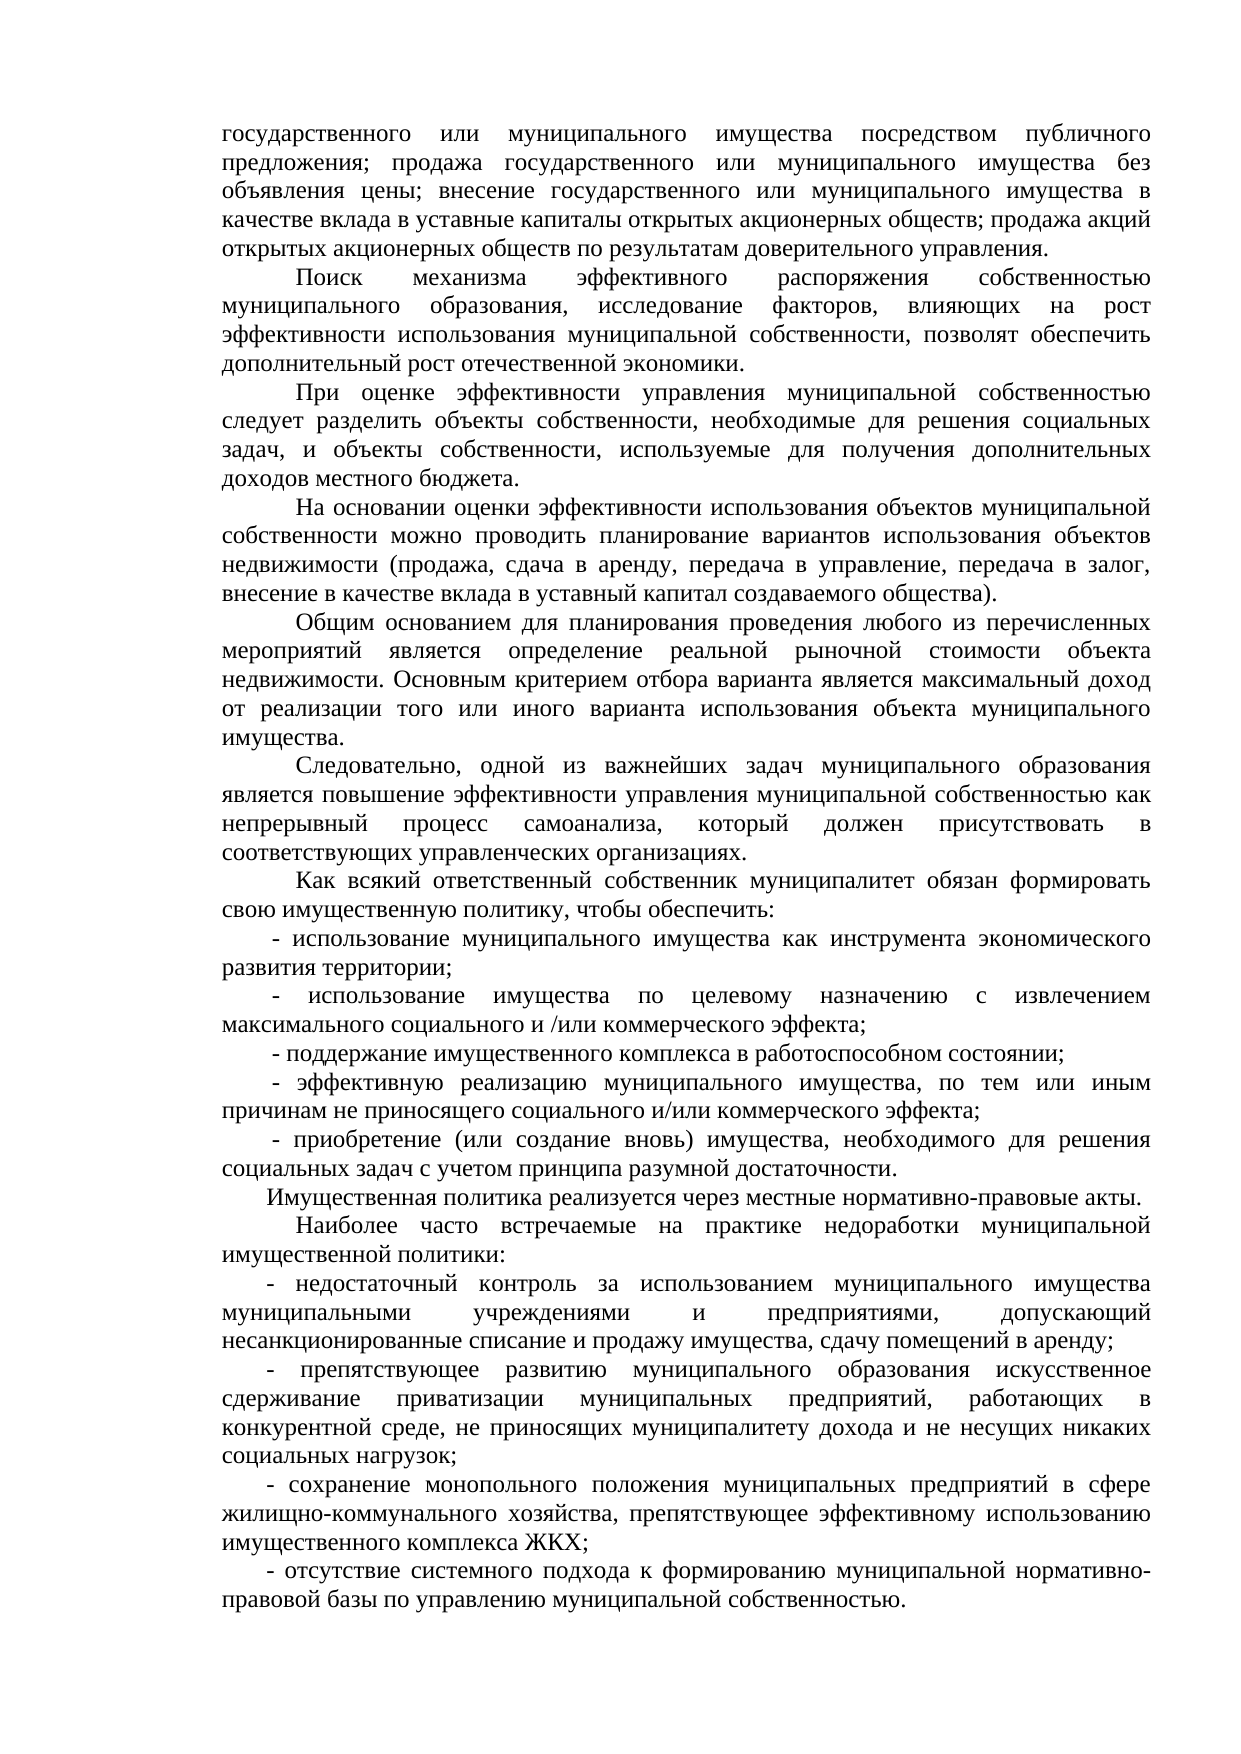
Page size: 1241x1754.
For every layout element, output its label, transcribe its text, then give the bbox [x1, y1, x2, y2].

text Имущественная политика реализуется через местные нормативно-правовые акты. [222, 1182, 1152, 1211]
text Поиск механизма эффективного распоряжения собственностью муниципального образования, исследование факторов, влияющих на рост эффективности использования муниципальной собственности, позволят обеспечить дополнительный рост отечественной экономики. [222, 262, 1152, 377]
text - приобретение (или создание вновь) имущества, необходимого для решения социальных задач с учетом принципа разумной достаточности. [222, 1124, 1152, 1182]
text - недостаточный контроль за использованием муниципального имущества муниципальными учреждениями и предприятиями, допускающий несанкционированные списание и продажу имущества, сдачу помещений в аренду; [222, 1268, 1152, 1354]
text - поддержание имущественного комплекса в работоспособном состоянии; [222, 1038, 1152, 1067]
text На основании оценки эффективности использования объектов муниципальной собственности можно проводить планирование вариантов использования объектов недвижимости (продажа, сдача в аренду, передача в управление, передача в залог, внесение в качестве вклада в уставный капитал создаваемого общества). [222, 492, 1152, 607]
text - использование муниципального имущества как инструмента экономического развития территории; [222, 923, 1152, 981]
text - отсутствие системного подхода к формированию муниципальной нормативно-правовой базы по управлению муниципальной собственностью. [222, 1556, 1152, 1613]
text Общим основанием для планирования проведения любого из перечисленных мероприятий является определение реальной рыночной стоимости объекта недвижимости. Основным критерием отбора варианта является максимальный доход от реализации того или иного варианта использования объекта муниципального имущества. [222, 607, 1152, 751]
text - сохранение монопольного положения муниципальных предприятий в сфере жилищно-коммунального хозяйства, препятствующее эффективному использованию имущественного комплекса ЖКХ; [222, 1469, 1152, 1556]
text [222, 118, 1152, 262]
text - использование имущества по целевому назначению с извлечением максимального социального и /или коммерческого эффекта; [222, 981, 1152, 1038]
text Как всякий ответственный собственник муниципалитет обязан формировать свою имущественную политику, чтобы обеспечить: [222, 866, 1152, 923]
text Наиболее часто встречаемые на практике недоработки муниципальной имущественной политики: [222, 1211, 1152, 1268]
text - эффективную реализацию муниципального имущества, по тем или иным причинам не приносящего социального и/или коммерческого эффекта; [222, 1067, 1152, 1124]
text При оценке эффективности управления муниципальной собственностью следует разделить объекты собственности, необходимые для решения социальных задач, и объекты собственности, используемые для получения дополнительных доходов местного бюджета. [222, 377, 1152, 492]
text - препятствующее развитию муниципального образования искусственное сдерживание приватизации муниципальных предприятий, работающих в конкурентной среде, не приносящих муниципалитету дохода и не несущих никаких социальных нагрузок; [222, 1354, 1152, 1469]
text Следовательно, одной из важнейших задач муниципального образования является повышение эффективности управления муниципальной собственностью как непрерывный процесс самоанализа, который должен присутствовать в соответствующих управленческих организациях. [222, 751, 1152, 866]
